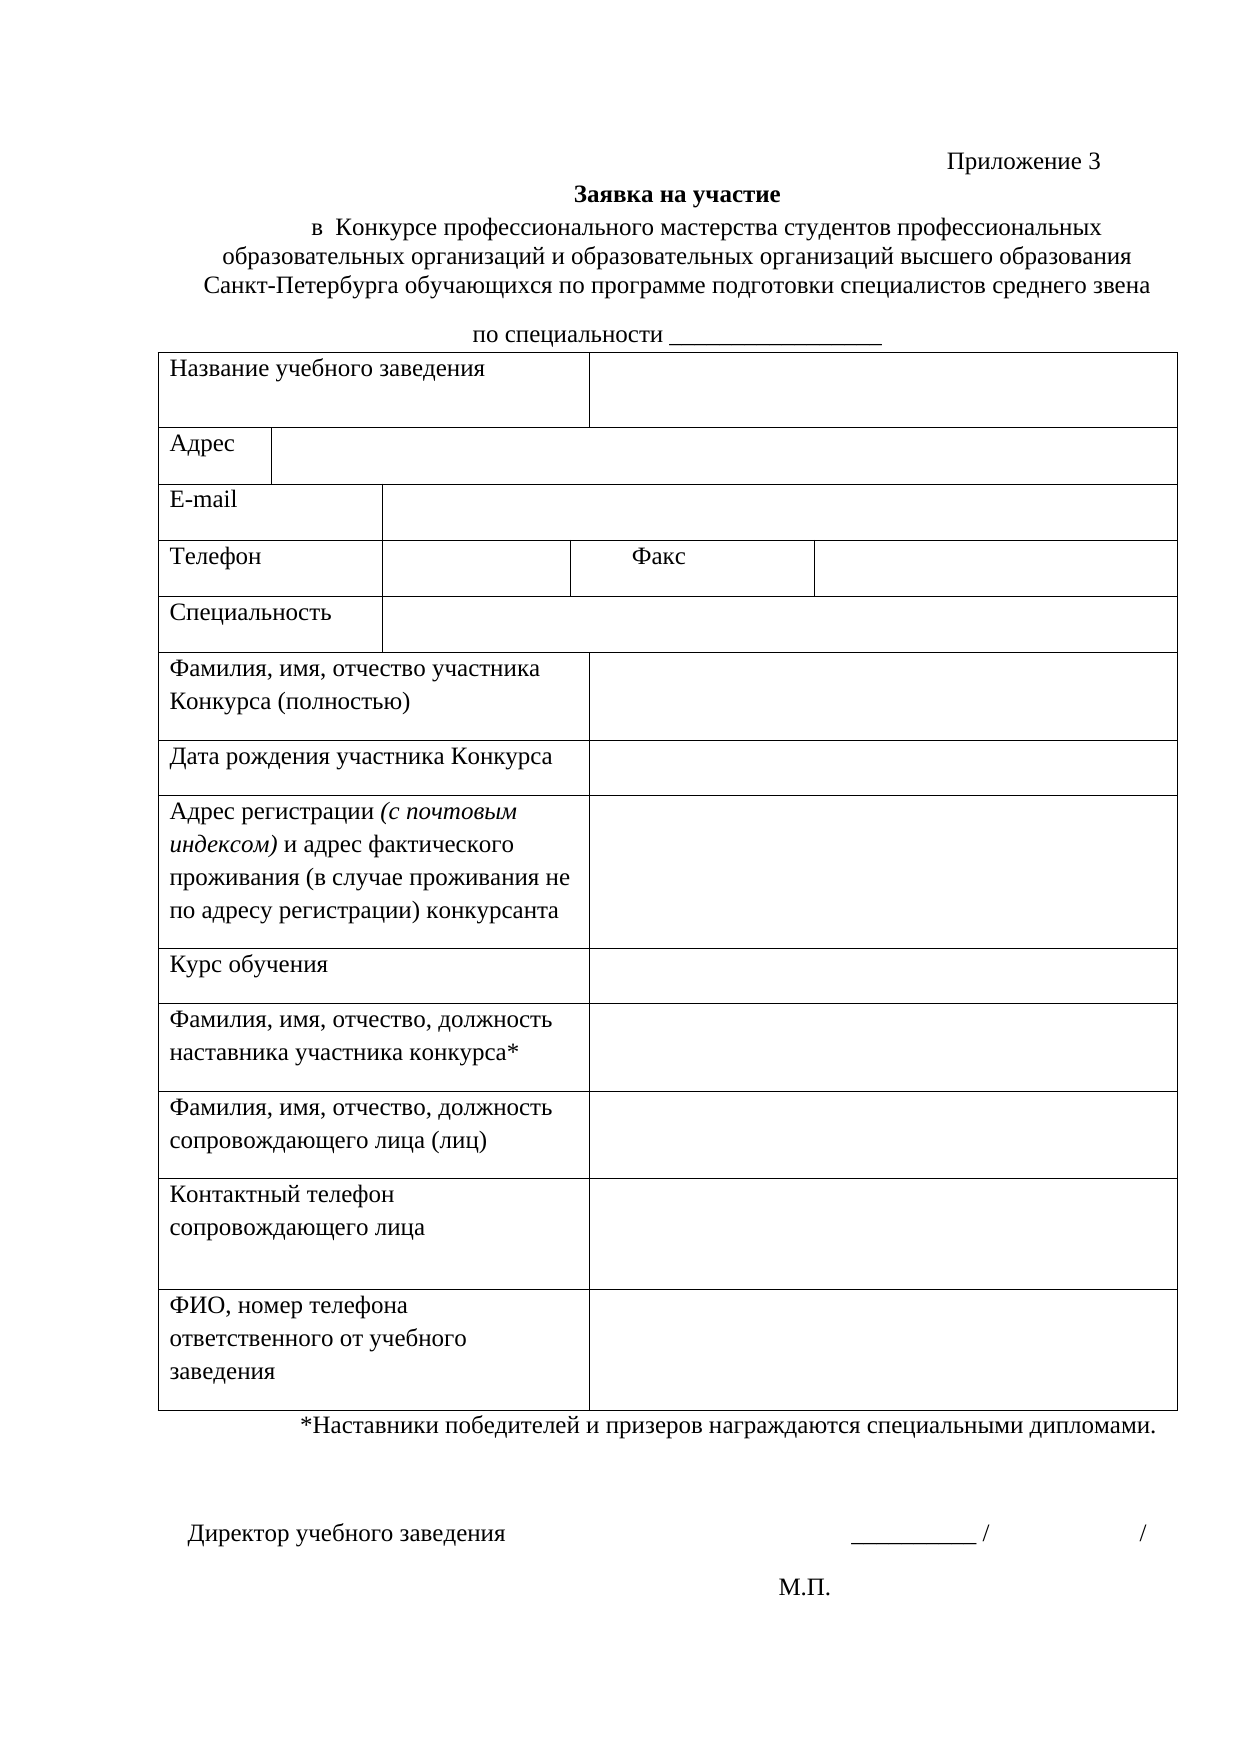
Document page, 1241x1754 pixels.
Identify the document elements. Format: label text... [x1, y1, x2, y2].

table_cell [590, 653, 1177, 740]
table_cell [815, 541, 1177, 596]
table_cell [590, 1179, 1177, 1289]
table_cell [590, 796, 1177, 948]
table_cell Адрес регистрации (с почтовым индексом) и адрес фактического проживания (в случае проживания не по адресу регистрации) конкурсанта [159, 796, 589, 948]
table_cell [383, 485, 1177, 540]
table_cell Курс обучения [159, 949, 589, 1003]
table_cell [590, 1290, 1177, 1409]
table_cell [272, 428, 1177, 483]
table_cell [590, 949, 1177, 1003]
table_cell E-mail [159, 485, 382, 540]
table_cell Факс [571, 541, 814, 596]
table_cell Фамилия, имя, отчество участника Конкурса (полностью) [159, 653, 589, 740]
table_cell [590, 1004, 1177, 1091]
table_cell Дата рождения участника Конкурса [159, 741, 589, 795]
text Заявка на участие [187, 179, 1108, 208]
table_cell [590, 1092, 1177, 1178]
table_cell [383, 597, 1177, 652]
text по специальности _________________ [187, 319, 1108, 348]
text Приложение 3 [187, 146, 1162, 175]
text в Конкурсе профессионального мастерства студентов профессиональных образовательных организаций и образовательных организаций высшего образования Санкт-Петербурга обучающихся по программе подготовки специалистов среднего звена [187, 212, 1167, 298]
table_cell Контактный телефон сопровождающего лица [159, 1179, 589, 1289]
table_cell Фамилия, имя, отчество, должность наставника участника конкурса* [159, 1004, 589, 1091]
table_header [590, 353, 1177, 427]
table_cell [383, 541, 570, 596]
table_cell [590, 741, 1177, 795]
table_header Название учебного заведения [159, 353, 589, 427]
text М.П. [778, 1572, 1167, 1601]
table_cell ФИО, номер телефона ответственного от учебного заведения [159, 1290, 589, 1409]
table_cell Фамилия, имя, отчество, должность сопровождающего лица (лиц) [159, 1092, 589, 1178]
text Директор учебного заведения __________ / / [187, 1518, 1167, 1547]
table_cell Адрес [159, 428, 271, 483]
table_cell Специальность [159, 597, 382, 652]
list *Наставники победителей и призеров награждаются специальными дипломами. [300, 1411, 1167, 1439]
table_cell Телефон [159, 541, 382, 596]
